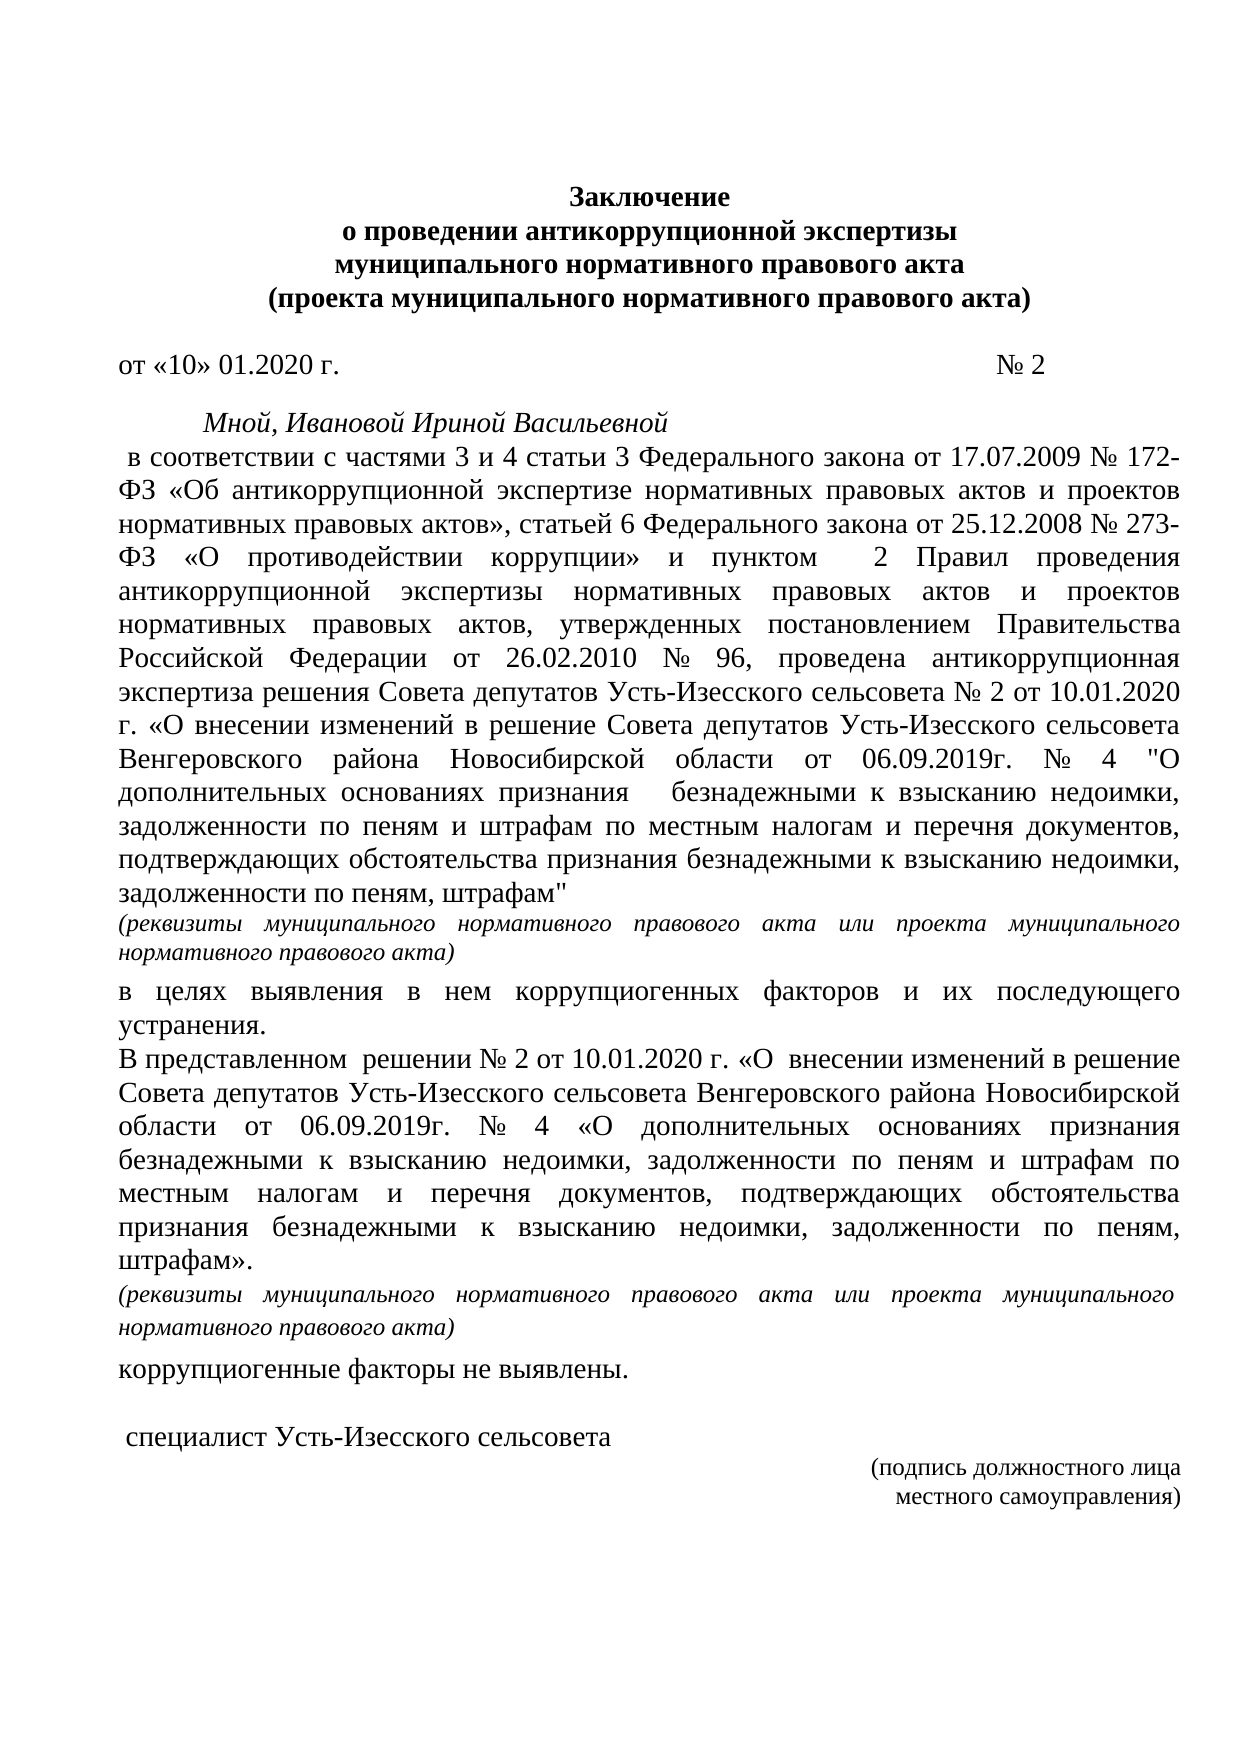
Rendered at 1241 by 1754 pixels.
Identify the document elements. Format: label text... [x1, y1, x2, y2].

text специалист Усть-Изесского сельсовета [118, 1419, 1181, 1452]
text Заключение [118, 179, 1181, 213]
text (подпись должностного лица [118, 1452, 1181, 1481]
text В представленном решении № 2 от 10.01.2020 г. «О внесении изменений в решение Совета депутатов Усть-Изесского сельсовета Венгеровского района Новосибирской области от 06.09.2019г. № 4 «О дополнительных основаниях признания безнадежными к взысканию недоимки, задолженности по пеням и штрафам по местным налогам и перечня документов, подтверждающих обстоятельства признания безнадежными к взысканию недоимки, задолженности по пеням, штрафам». [118, 1041, 1181, 1276]
text в соответствии с частями 3 и 4 статьи 3 Федерального закона от 17.07.2009 № 172-ФЗ «Об антикоррупционной экспертизе нормативных правовых актов и проектов нормативных правовых актов», статьей 6 Федерального закона от 25.12.2008 № 273-ФЗ «О противодействии коррупции» и пунктом 2 Правил проведения антикоррупционной экспертизы нормативных правовых актов и проектов нормативных правовых актов, утвержденных постановлением Правительства Российской Федерации от 26.02.2010 № 96, проведена антикоррупционная экспертиза решения Совета депутатов Усть-Изесского сельсовета № 2 от 10.01.2020 г. «О внесении изменений в решение Совета депутатов Усть-Изесского сельсовета Венгеровского района Новосибирской области от 06.09.2019г. № 4 "О дополнительных основаниях признания безнадежными к взысканию недоимки, задолженности по пеням и штрафам по местным налогам и перечня документов, подтверждающих обстоятельства признания безнадежными к взысканию недоимки, задолженности по пеням, штрафам" [118, 439, 1181, 908]
text коррупциогенные факторы не выявлены. [118, 1351, 921, 1385]
text Мной, Ивановой Ириной Васильевной [118, 405, 1181, 439]
title от «10» 01.2020 г. № 2 [118, 347, 1181, 380]
text о проведении антикоррупционной экспертизы [118, 213, 1181, 246]
text (проекта муниципального нормативного правового акта) [118, 280, 1181, 313]
text муниципального нормативного правового акта [118, 246, 1181, 280]
text в целях выявления в нем коррупциогенных факторов и их последующего устранения. [118, 974, 1181, 1041]
text местного самоуправления) [118, 1481, 1181, 1510]
text (реквизиты муниципального нормативного правового акта или проекта муниципального нормативного правового акта) [118, 908, 1181, 966]
text (реквизиты муниципального нормативного правового акта или проекта муниципального нормативного правового акта) [118, 1276, 1175, 1342]
